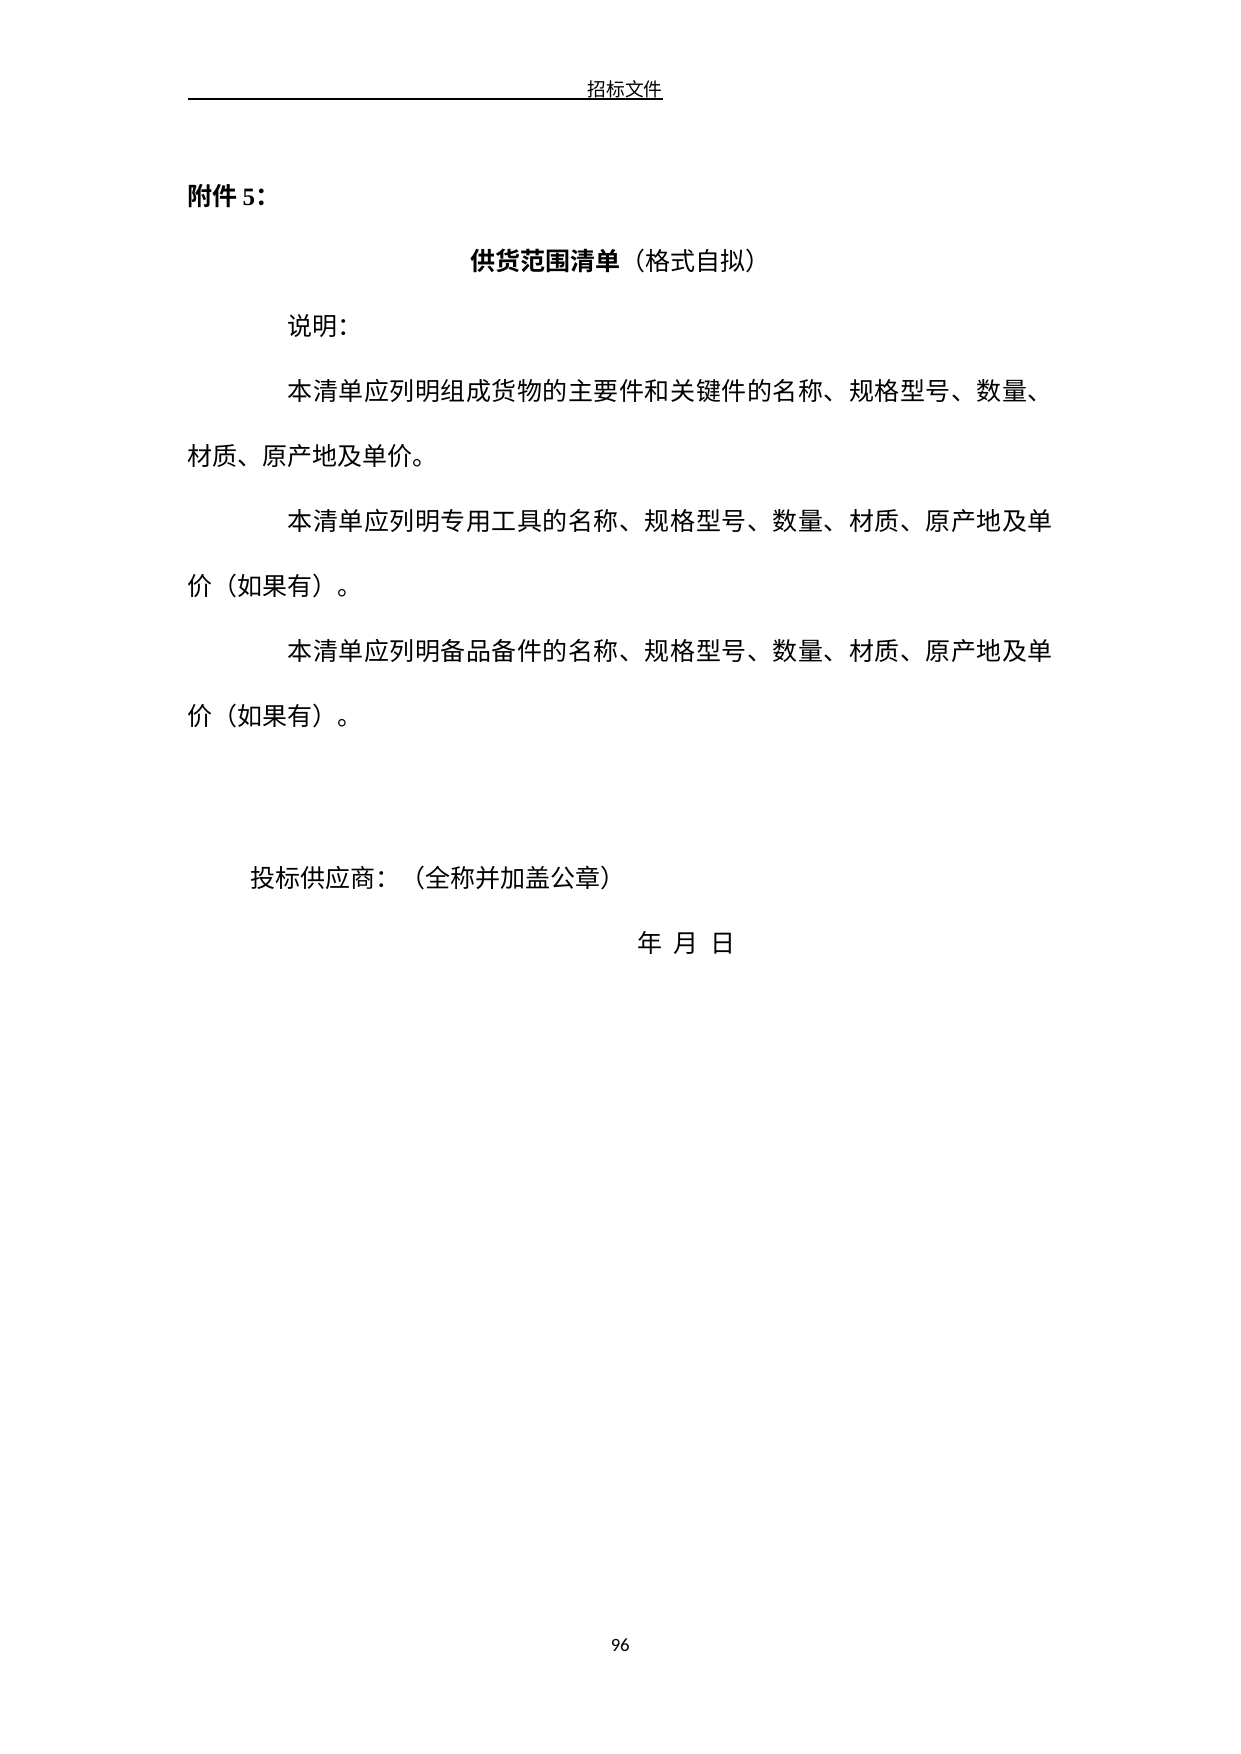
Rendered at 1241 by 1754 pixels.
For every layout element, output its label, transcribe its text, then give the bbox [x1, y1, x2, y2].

text 本清单应列明专用工具的名称、规格型号、数量、材质、原产地及单价（如果有）。 [187, 487, 1053, 617]
text 本清单应列明备品备件的名称、规格型号、数量、材质、原产地及单价（如果有）。 [187, 617, 1053, 747]
text 年 月 日 [187, 909, 1053, 974]
text 供货范围清单（格式自拟） [187, 227, 1053, 292]
text 附件5： [187, 162, 1053, 227]
text 说明： [187, 292, 1053, 357]
text 投标供应商：（全称并加盖公章） [187, 844, 1053, 909]
text 本清单应列明组成货物的主要件和关键件的名称、规格型号、数量、材质、原产地及单价。 [187, 357, 1053, 487]
